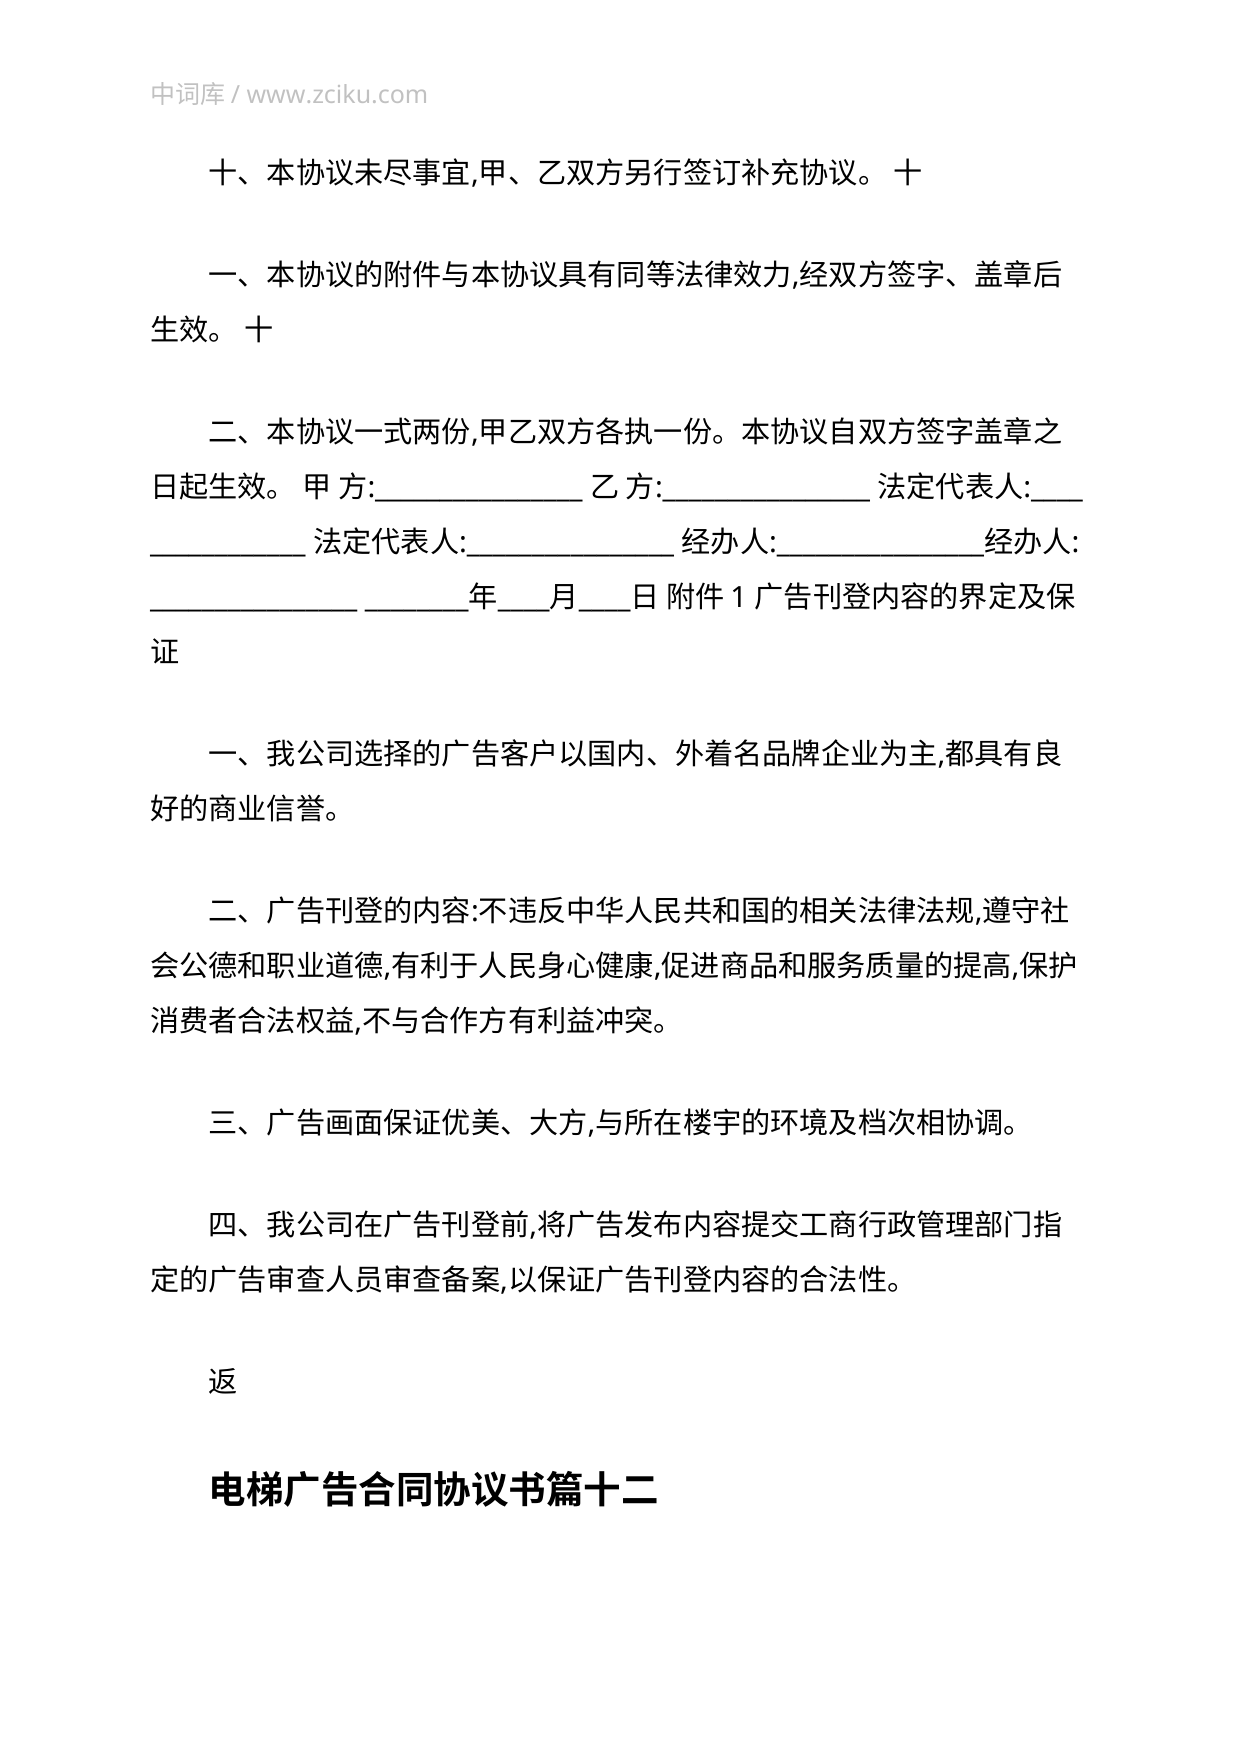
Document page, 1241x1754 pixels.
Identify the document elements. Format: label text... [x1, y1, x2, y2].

text 一、本协议的附件与本协议具有同等法律效力,经双方签字、盖章后生效。 十 [150, 252, 1090, 349]
text 二、广告刊登的内容:不违反中华人民共和国的相关法律法规,遵守社会公德和职业道德,有利于人民身心健康,促进商品和服务质量的提高,保护消费者合法权益,不与合作方有利益冲突。 [150, 887, 1090, 1040]
text 电梯广告合同协议书篇十二 [150, 1460, 1090, 1514]
text 三、广告画面保证优美、大方,与所在楼宇的环境及档次相协调。 [150, 1099, 1090, 1142]
text 十、本协议未尽事宜,甲、乙双方另行签订补充协议。 十 [150, 150, 1090, 192]
text 二、本协议一式两份,甲乙双方各执一份。本协议自双方签字盖章之日起生效。 甲 方:________________ 乙 方:________________ 法定代表人:________________ 法定代表人:________________ 经办人:________________经办人:________________ ________年____月____日 附件1 广告刊登内容的界定及保证 [150, 409, 1090, 671]
text 四、我公司在广告刊登前,将广告发布内容提交工商行政管理部门指定的广告审查人员审查备案,以保证广告刊登内容的合法性。 [150, 1201, 1090, 1299]
text 返 [150, 1358, 1090, 1401]
text 一、我公司选择的广告客户以国内、外着名品牌企业为主,都具有良好的商业信誉。 [150, 731, 1090, 828]
